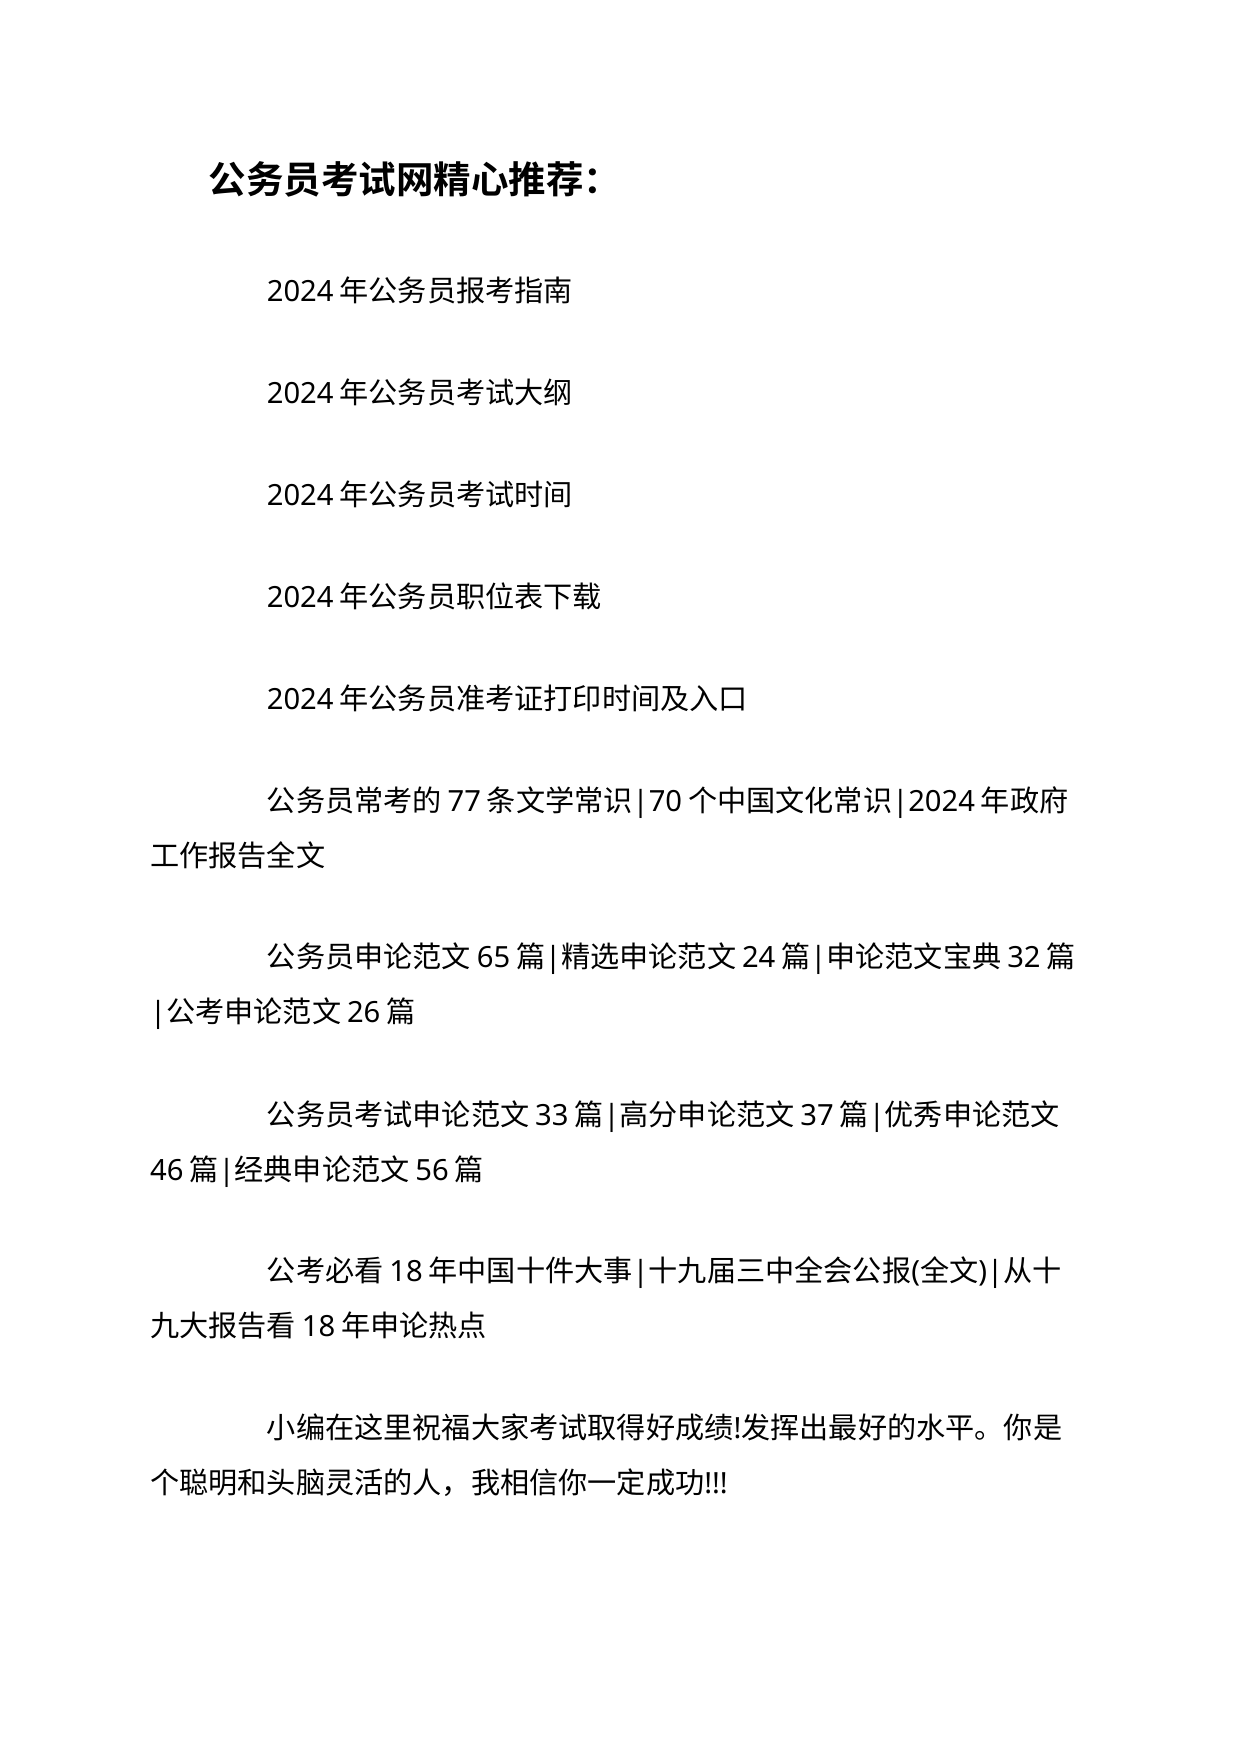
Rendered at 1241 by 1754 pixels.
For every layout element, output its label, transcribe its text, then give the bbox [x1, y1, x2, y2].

text 公务员考试申论范文33篇|高分申论范文37篇|优秀申论范文46篇|经典申论范文56篇 [150, 1091, 1090, 1188]
text 2024年公务员准考证打印时间及入口 [150, 675, 1090, 718]
text 小编在这里祝福大家考试取得好成绩!发挥出最好的水平。你是个聪明和头脑灵活的人，我相信你一定成功!!! [150, 1405, 1090, 1502]
text 2024年公务员考试大纲 [150, 369, 1090, 412]
text 公考必看18年中国十件大事|十九届三中全会公报(全文)|从十九大报告看18年申论热点 [150, 1248, 1090, 1345]
text 公务员申论范文65篇|精选申论范文24篇|申论范文宝典32篇|公考申论范文26篇 [150, 934, 1090, 1031]
text 公务员考试网精心推荐： [150, 150, 1090, 204]
text 公务员常考的77条文学常识|70个中国文化常识|2024年政府工作报告全文 [150, 777, 1090, 874]
text 2024年公务员报考指南 [150, 267, 1090, 310]
text 2024年公务员考试时间 [150, 471, 1090, 514]
text 2024年公务员职位表下载 [150, 573, 1090, 616]
